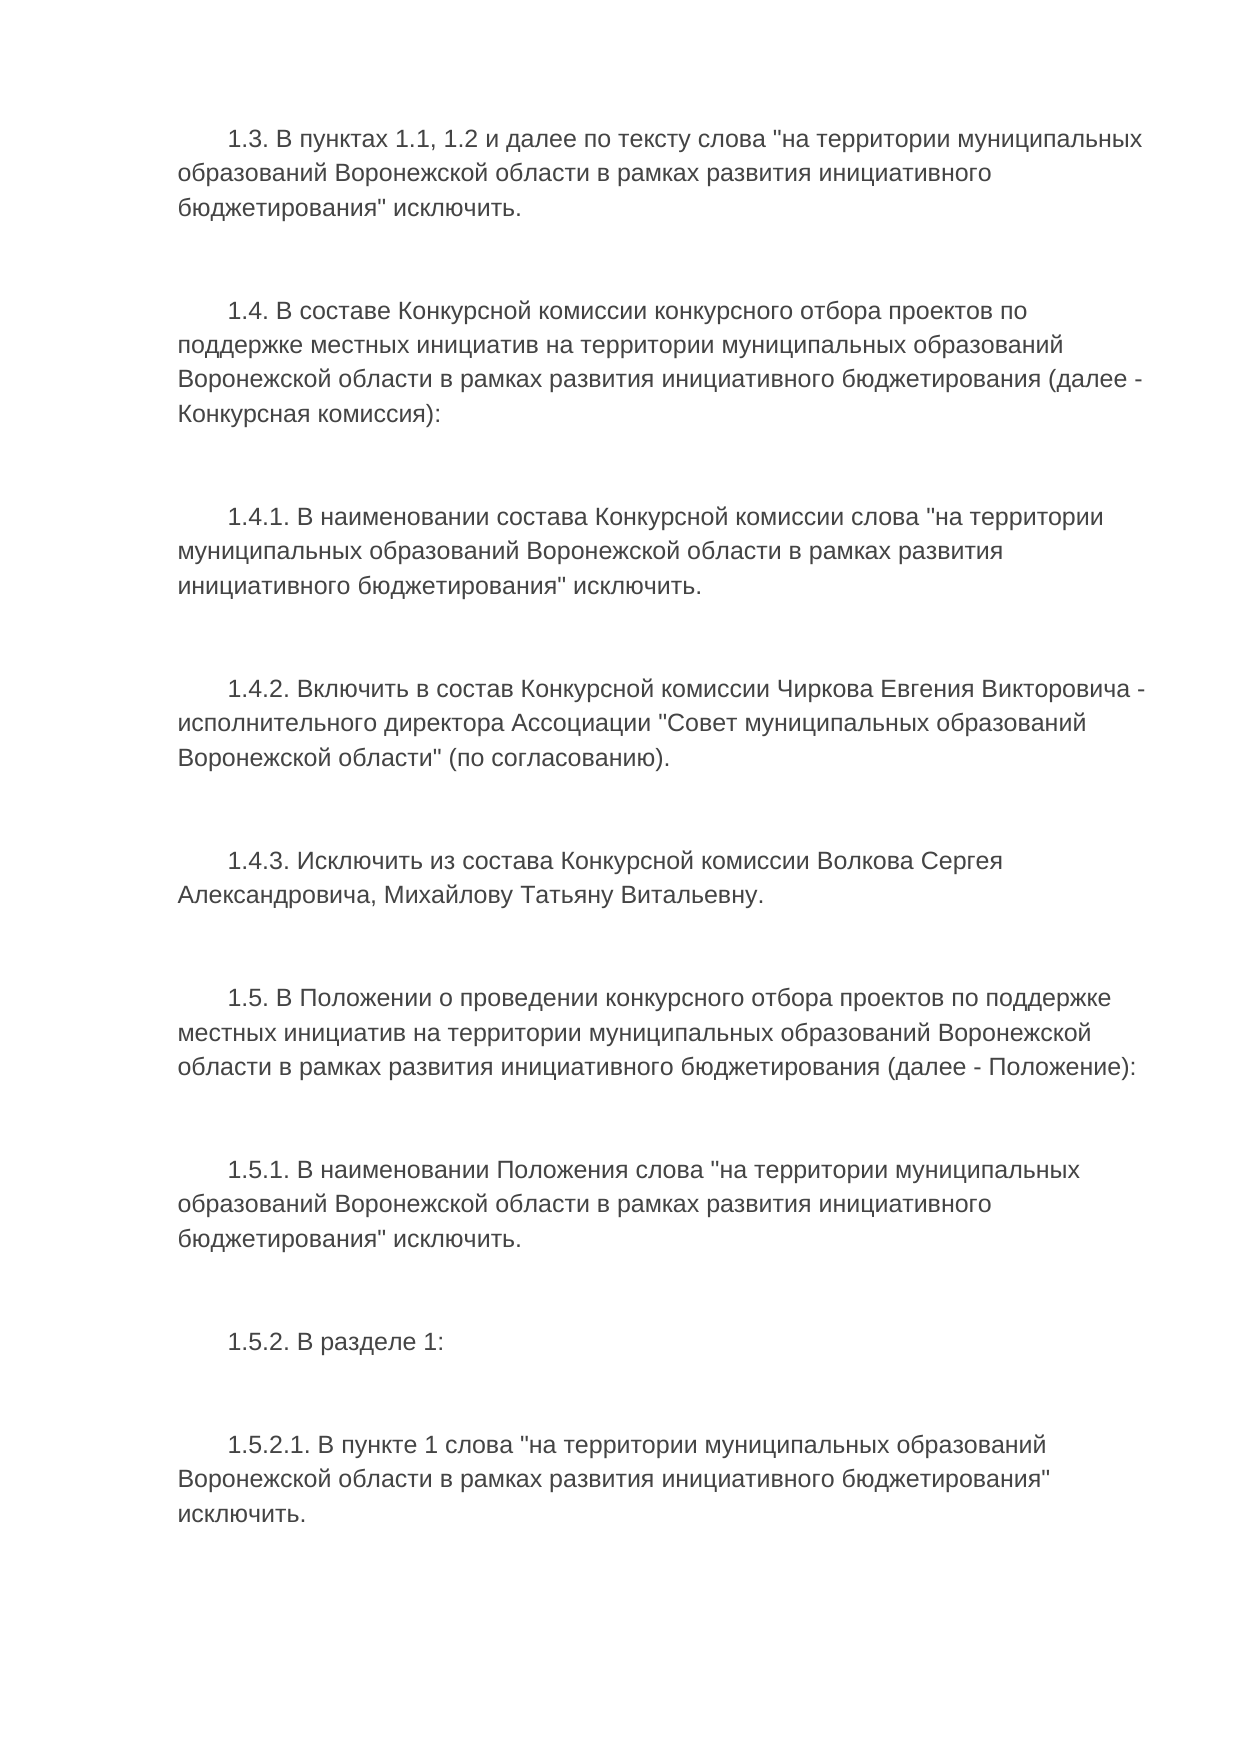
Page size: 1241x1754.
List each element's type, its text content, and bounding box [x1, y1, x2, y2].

text 1.5.2.1. В пункте 1 слова "на территории муниципальных образований Воронежской области в рамках развития инициативного бюджетирования" исключить. [177, 1424, 1152, 1562]
text 1.4.2. Включить в состав Конкурсной комиссии Чиркова Евгения Викторовича - исполнительного директора Ассоциации "Совет муниципальных образований Воронежской области" (по согласованию). [177, 668, 1152, 806]
text 1.5.1. В наименовании Положения слова "на территории муниципальных образований Воронежской области в рамках развития инициативного бюджетирования" исключить. [177, 1149, 1152, 1287]
text 1.4.1. В наименовании состава Конкурсной комиссии слова "на территории муниципальных образований Воронежской области в рамках развития инициативного бюджетирования" исключить. [177, 496, 1152, 634]
text 1.4. В составе Конкурсной комиссии конкурсного отбора проектов по поддержке местных инициатив на территории муниципальных образований Воронежской области в рамках развития инициативного бюджетирования (далее - Конкурсная комиссия): [177, 290, 1152, 462]
text 1.3. В пунктах 1.1, 1.2 и далее по тексту слова "на территории муниципальных образований Воронежской области в рамках развития инициативного бюджетирования" исключить. [177, 118, 1152, 256]
text 1.4.3. Исключить из состава Конкурсной комиссии Волкова Сергея Александровича, Михайлову Татьяну Витальевну. [177, 840, 1152, 943]
text 1.5.2. В разделе 1: [177, 1321, 1152, 1390]
text 1.5. В Положении о проведении конкурсного отбора проектов по поддержке местных инициатив на территории муниципальных образований Воронежской области в рамках развития инициативного бюджетирования (далее - Положение): [177, 977, 1152, 1115]
